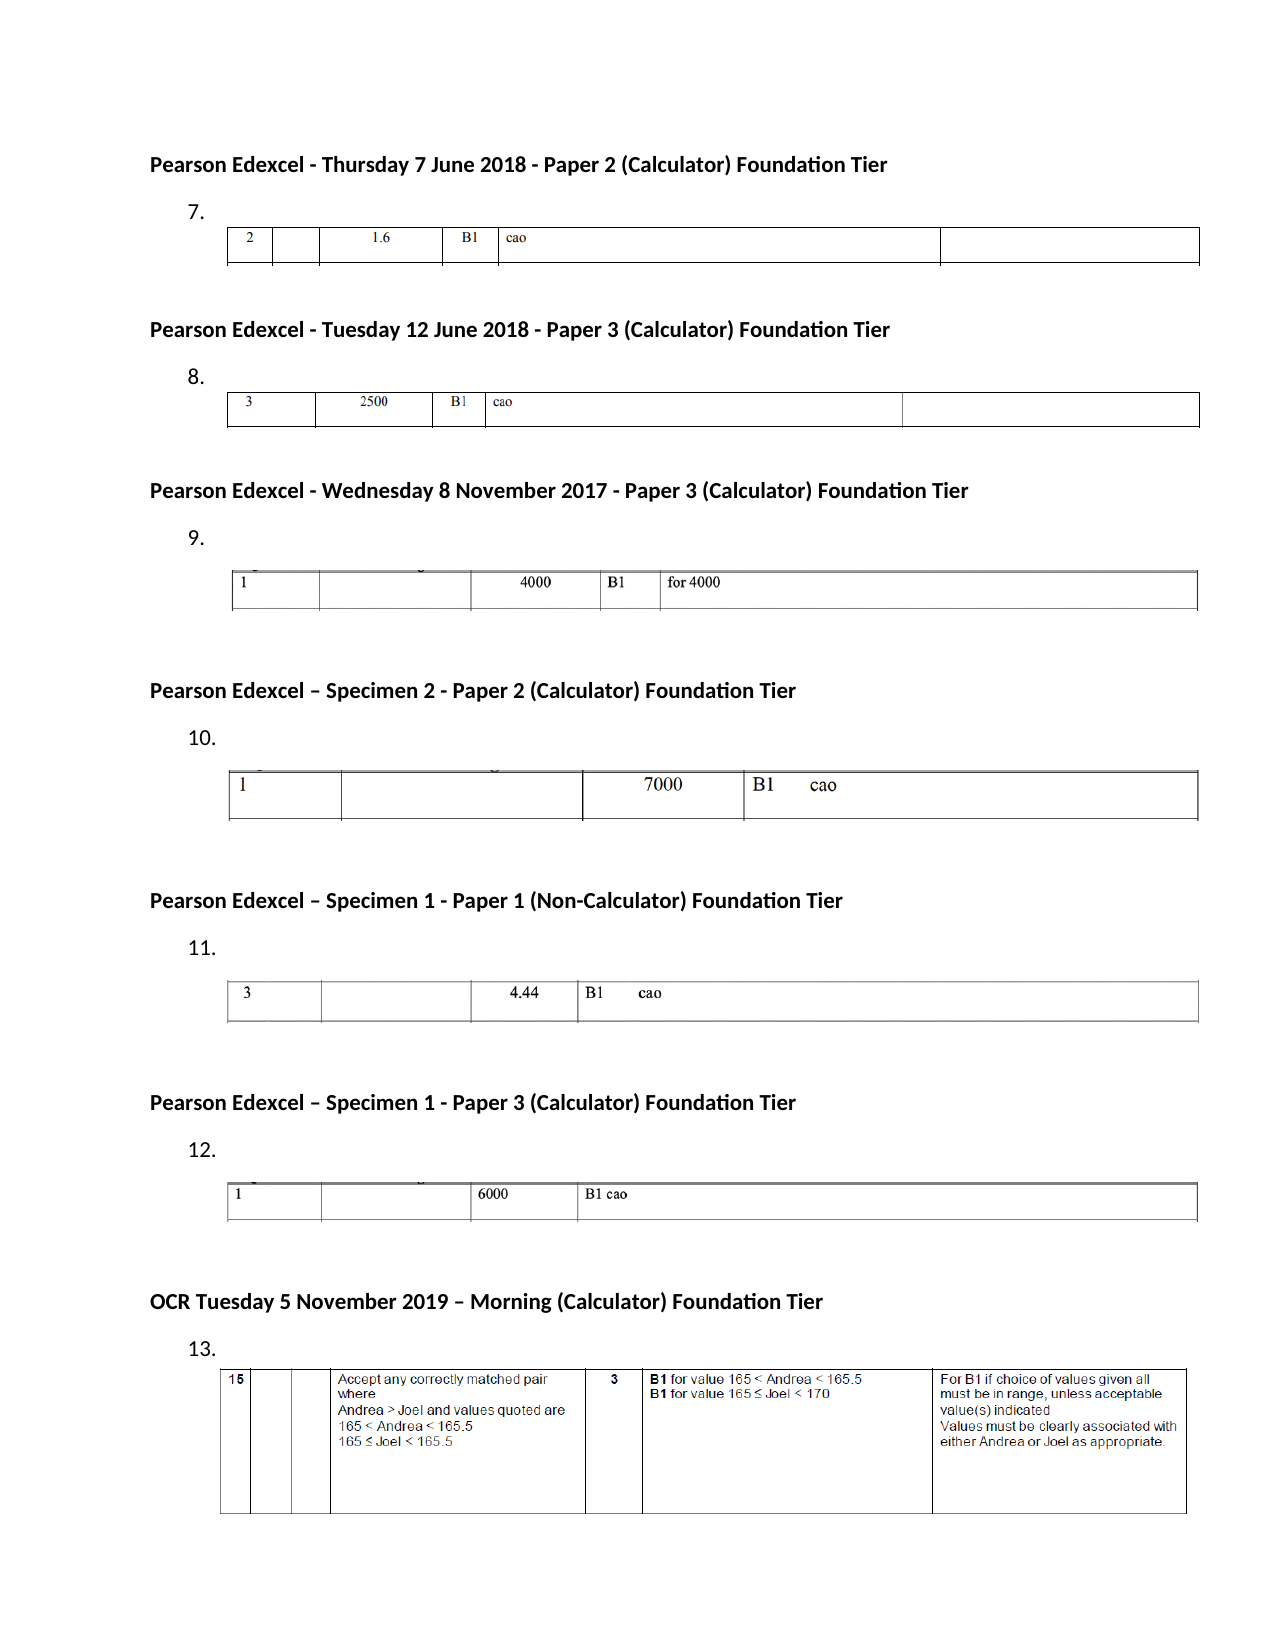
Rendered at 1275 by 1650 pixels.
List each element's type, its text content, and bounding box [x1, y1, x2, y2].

text Pearson Edexcel – Specimen 1 - Paper 3 (Calculator) Foundation Tier [150, 1088, 1125, 1116]
picture [225, 1182, 1200, 1222]
picture [225, 570, 1200, 611]
picture [225, 980, 1200, 1023]
picture [225, 227, 1200, 266]
text Pearson Edexcel - Wednesday 8 November 2017 - Paper 3 (Calculator) Foundation Tier [150, 476, 1125, 504]
text Pearson Edexcel – Specimen 1 - Paper 1 (Non-Calculator) Foundation Tier [150, 886, 1125, 914]
picture [225, 392, 1200, 428]
text Pearson Edexcel – Specimen 2 - Paper 2 (Calculator) Foundation Tier [150, 676, 1125, 704]
picture [216, 1368, 1192, 1518]
picture [225, 770, 1200, 821]
text Pearson Edexcel - Thursday 7 June 2018 - Paper 2 (Calculator) Foundation Tier [150, 150, 1125, 178]
text Pearson Edexcel - Tuesday 12 June 2018 - Paper 3 (Calculator) Foundation Tier [150, 315, 1125, 343]
text OCR Tuesday 5 November 2019 – Morning (Calculator) Foundation Tier [150, 1287, 1125, 1315]
